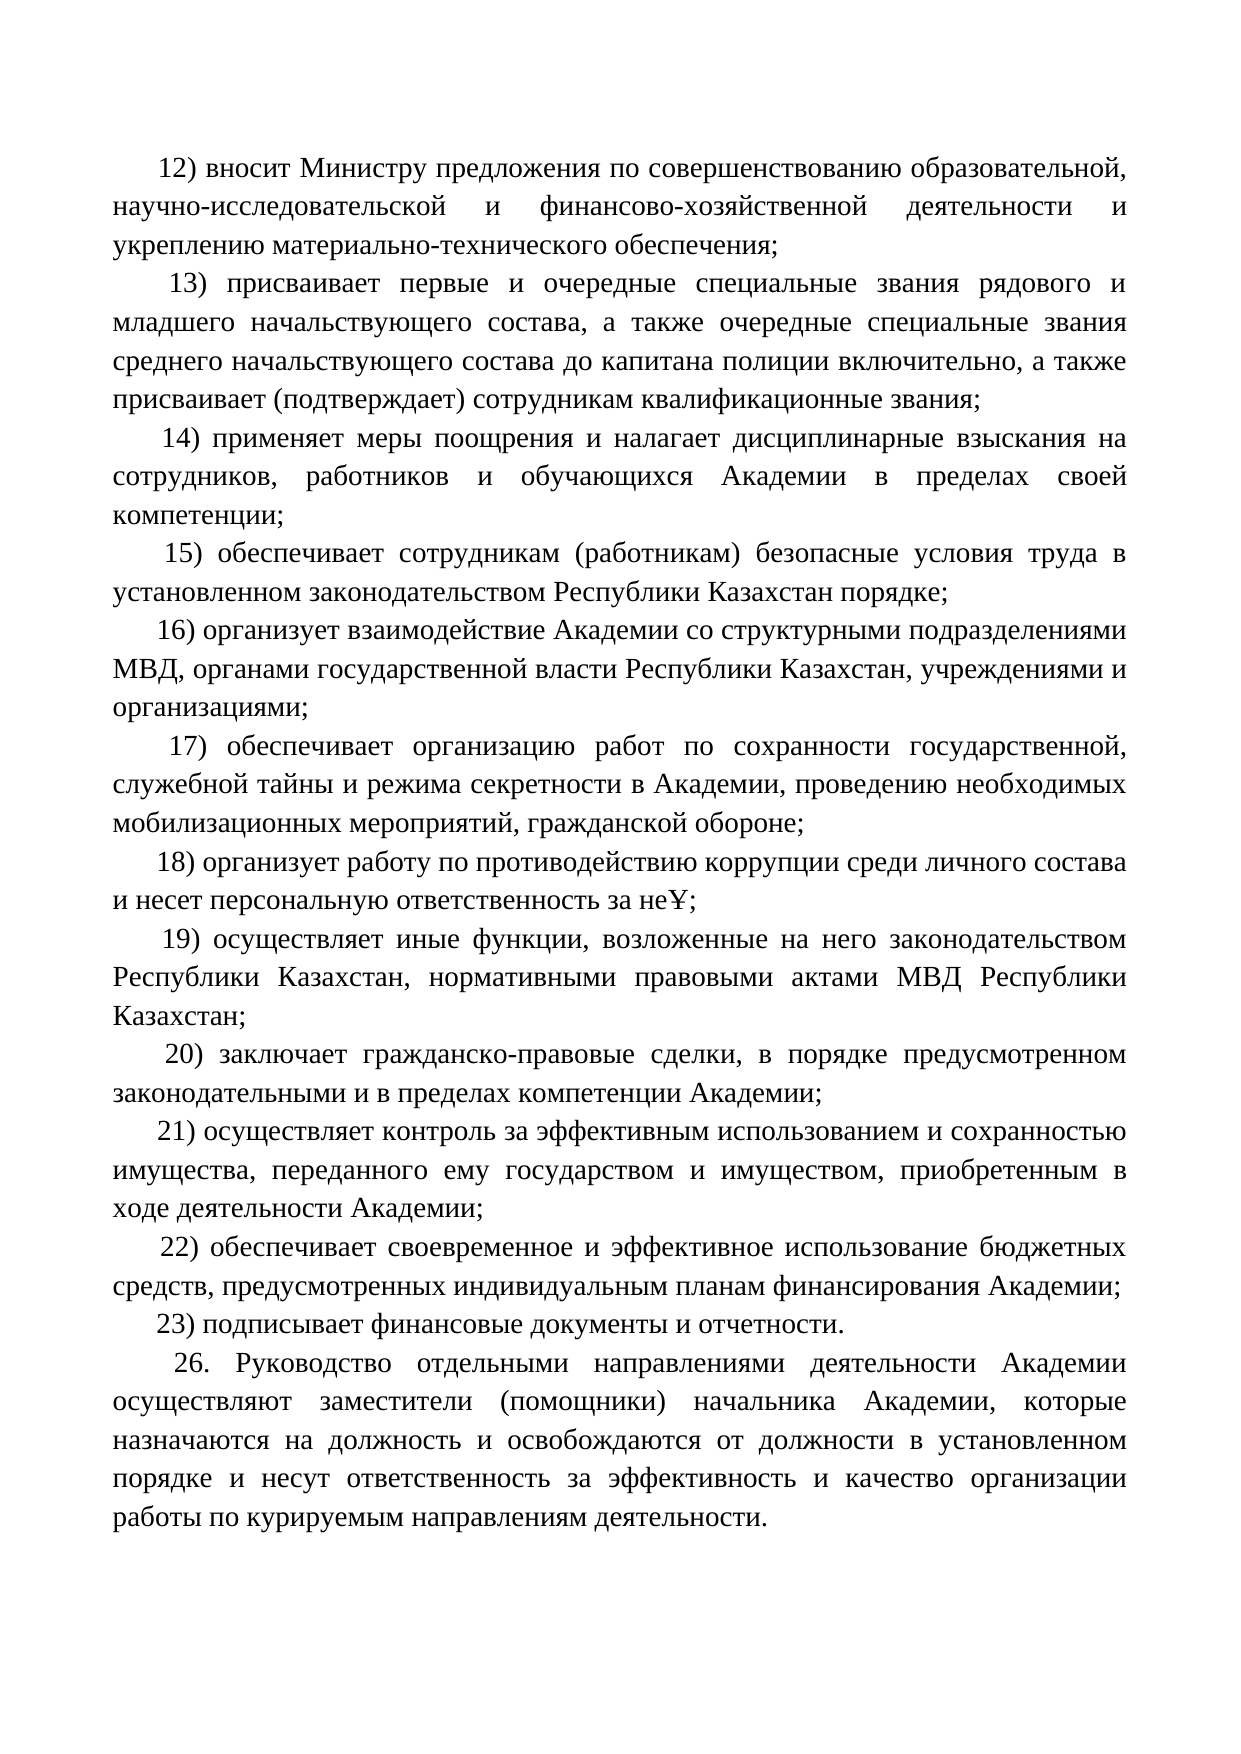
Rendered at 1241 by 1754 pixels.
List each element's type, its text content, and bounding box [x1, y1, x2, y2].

text 17) обеспечивает организацию работ по сохранности государственной, служебной тайны и режима секретности в Академии, проведению необходимых мобилизационных мероприятий, гражданской обороне; [112, 728, 1128, 839]
text 14) применяет меры поощрения и налагает дисциплинарные взыскания на сотрудников, работников и обучающихся Академии в пределах своей компетенции; [112, 420, 1128, 530]
text 13) присваивает первые и очередные специальные звания рядового и младшего начальствующего состава, а также очередные специальные звания среднего начальствующего состава до капитана полиции включительно, а также присваивает (подтверждает) сотрудникам квалификационные звания; [112, 266, 1128, 415]
text 18) организует работу по противодействию коррупции среди личного состава и несет персональную ответственность за неҰ; [112, 844, 1128, 916]
text 16) организует взаимодействие Академии со структурными подразделениями МВД, органами государственной власти Республики Казахстан, учреждениями и организациями; [112, 612, 1128, 723]
text 21) осуществляет контроль за эффективным использованием и сохранностью имущества, переданного ему государством и имуществом, приобретенным в ходе деятельности Академии; [112, 1113, 1128, 1224]
text 20) заключает гражданско-правовые сделки, в порядке предусмотренном законодательными и в пределах компетенции Академии; [112, 1036, 1128, 1108]
text 15) обеспечивает сотрудникам (работникам) безопасные условия труда в установленном законодательством Республики Казахстан порядке; [112, 535, 1128, 607]
text 22) обеспечивает своевременное и эффективное использование бюджетных средств, предусмотренных индивидуальным планам финансирования Академии; [112, 1229, 1128, 1301]
text 23) подписывает финансовые документы и отчетности. [112, 1306, 1128, 1340]
text 26. Руководство отдельными направлениями деятельности Академии осуществляют заместители (помощники) начальника Академии, которые назначаются на должность и освобождаются от должности в установленном порядке и несут ответственность за эффективность и качество организации работы по курируемым направлениям деятельности. [112, 1345, 1128, 1532]
text 19) осуществляет иные функции, возложенные на него законодательством Республики Казахстан, нормативными правовыми актами МВД Республики Казахстан; [112, 921, 1128, 1031]
text 12) вносит Министру предложения по совершенствованию образовательной, научно-исследовательской и финансово-хозяйственной деятельности и укреплению материально-технического обеспечения; [112, 150, 1128, 261]
